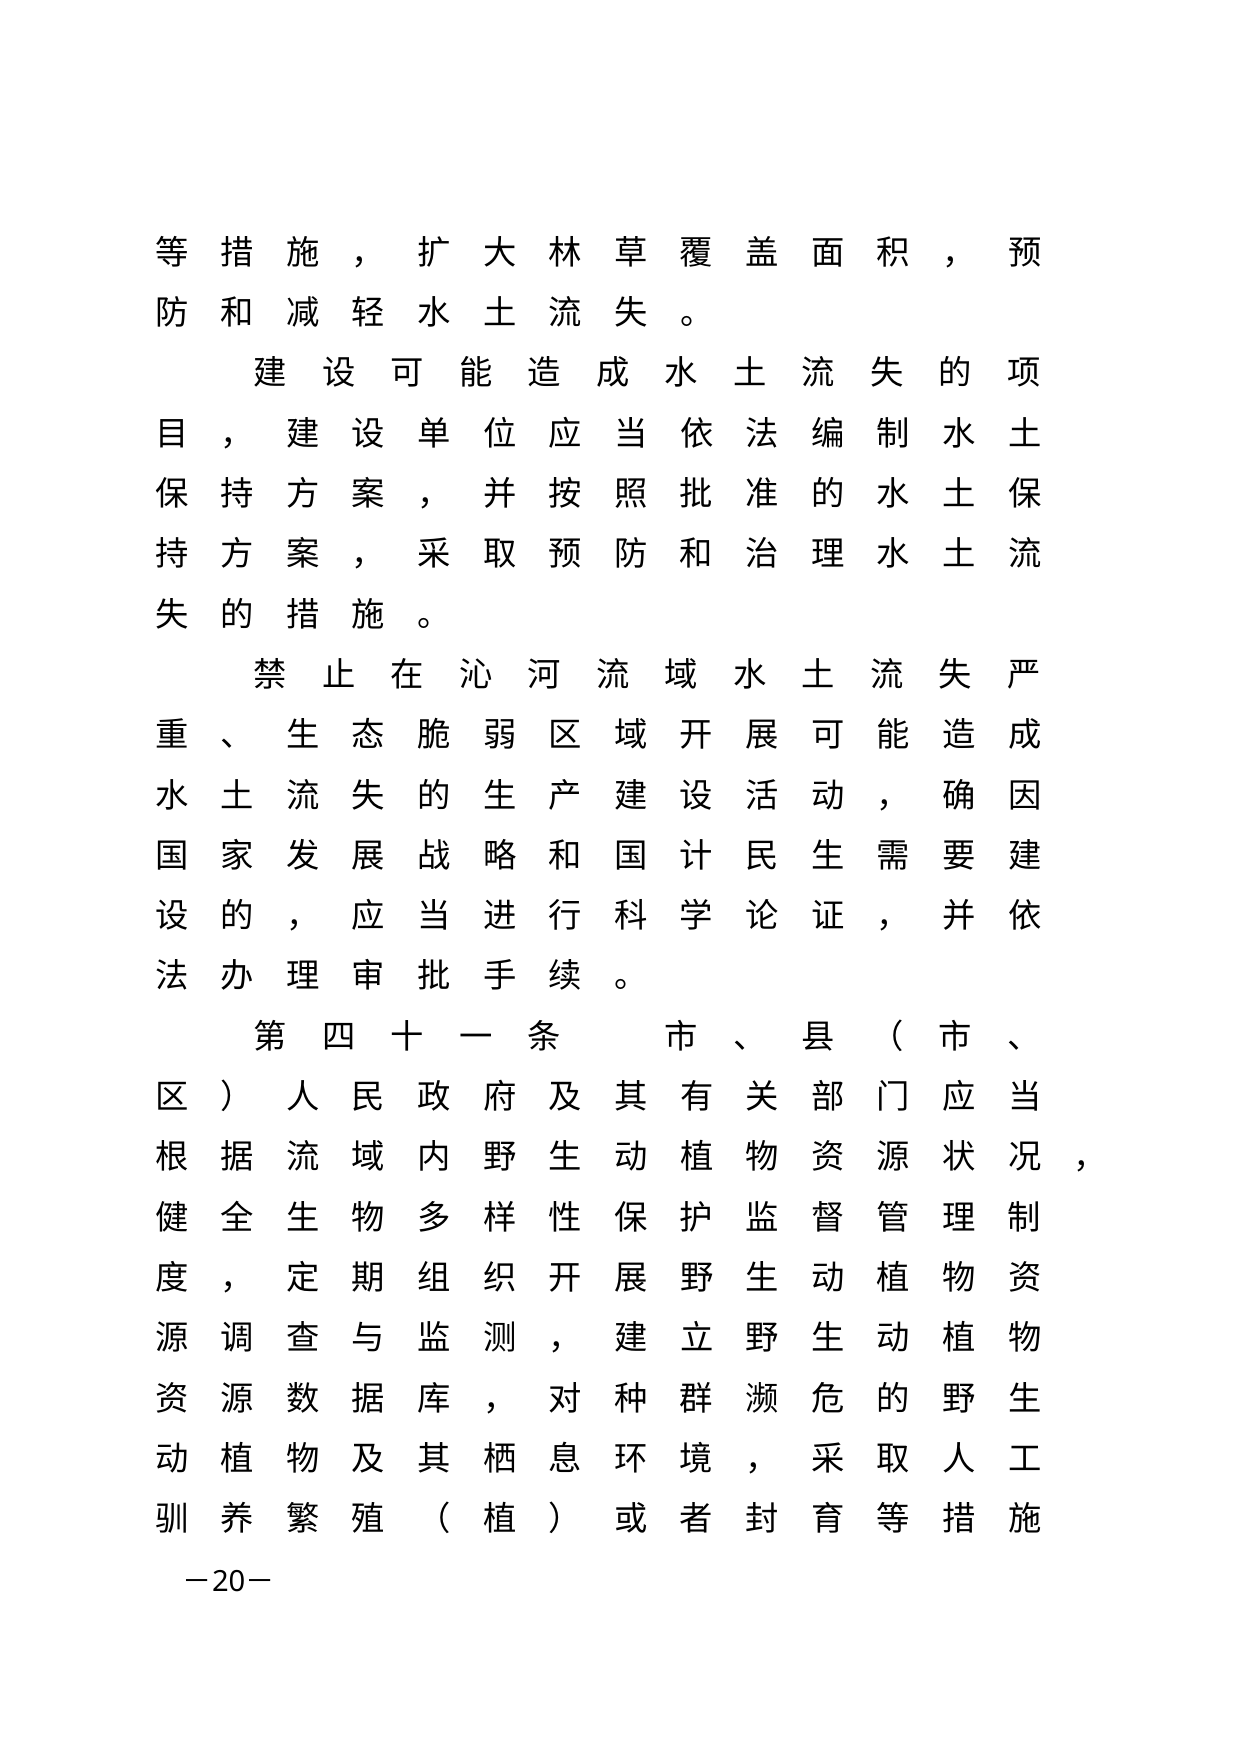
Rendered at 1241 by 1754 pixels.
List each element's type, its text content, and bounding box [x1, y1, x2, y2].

text 建设可能造成水土流失的项目，建设单位应当依法编制水土保持方案，并按照批准的水土保持方案，采取预防和治理水土流失的措施。 [155, 340, 1073, 642]
text 第四十一条 市、县（市、区）人民政府及其有关部门应当根据流域内野生动植物资源状况，健全生物多样性保护监督管理制度，定期组织开展野生动植物资源调查与监测，建立野生动植物资源数据库，对种群濒危的野生动植物及其栖息环境，采取人工驯养繁殖（植）或者封育等措施进行恢复。 [155, 1003, 1073, 1546]
text 第四十条 市、县（市、区）人民政府应当按照水土保持规划，采取封育保护、植树种草等措施，扩大林草覆盖面积，预防和减轻水土流失。 [155, 219, 1073, 340]
text 禁止在沁河流域水土流失严重、生态脆弱区域开展可能造成水土流失的生产建设活动，确因国家发展战略和国计民生需要建设的，应当进行科学论证，并依法办理审批手续。 [155, 642, 1073, 1003]
